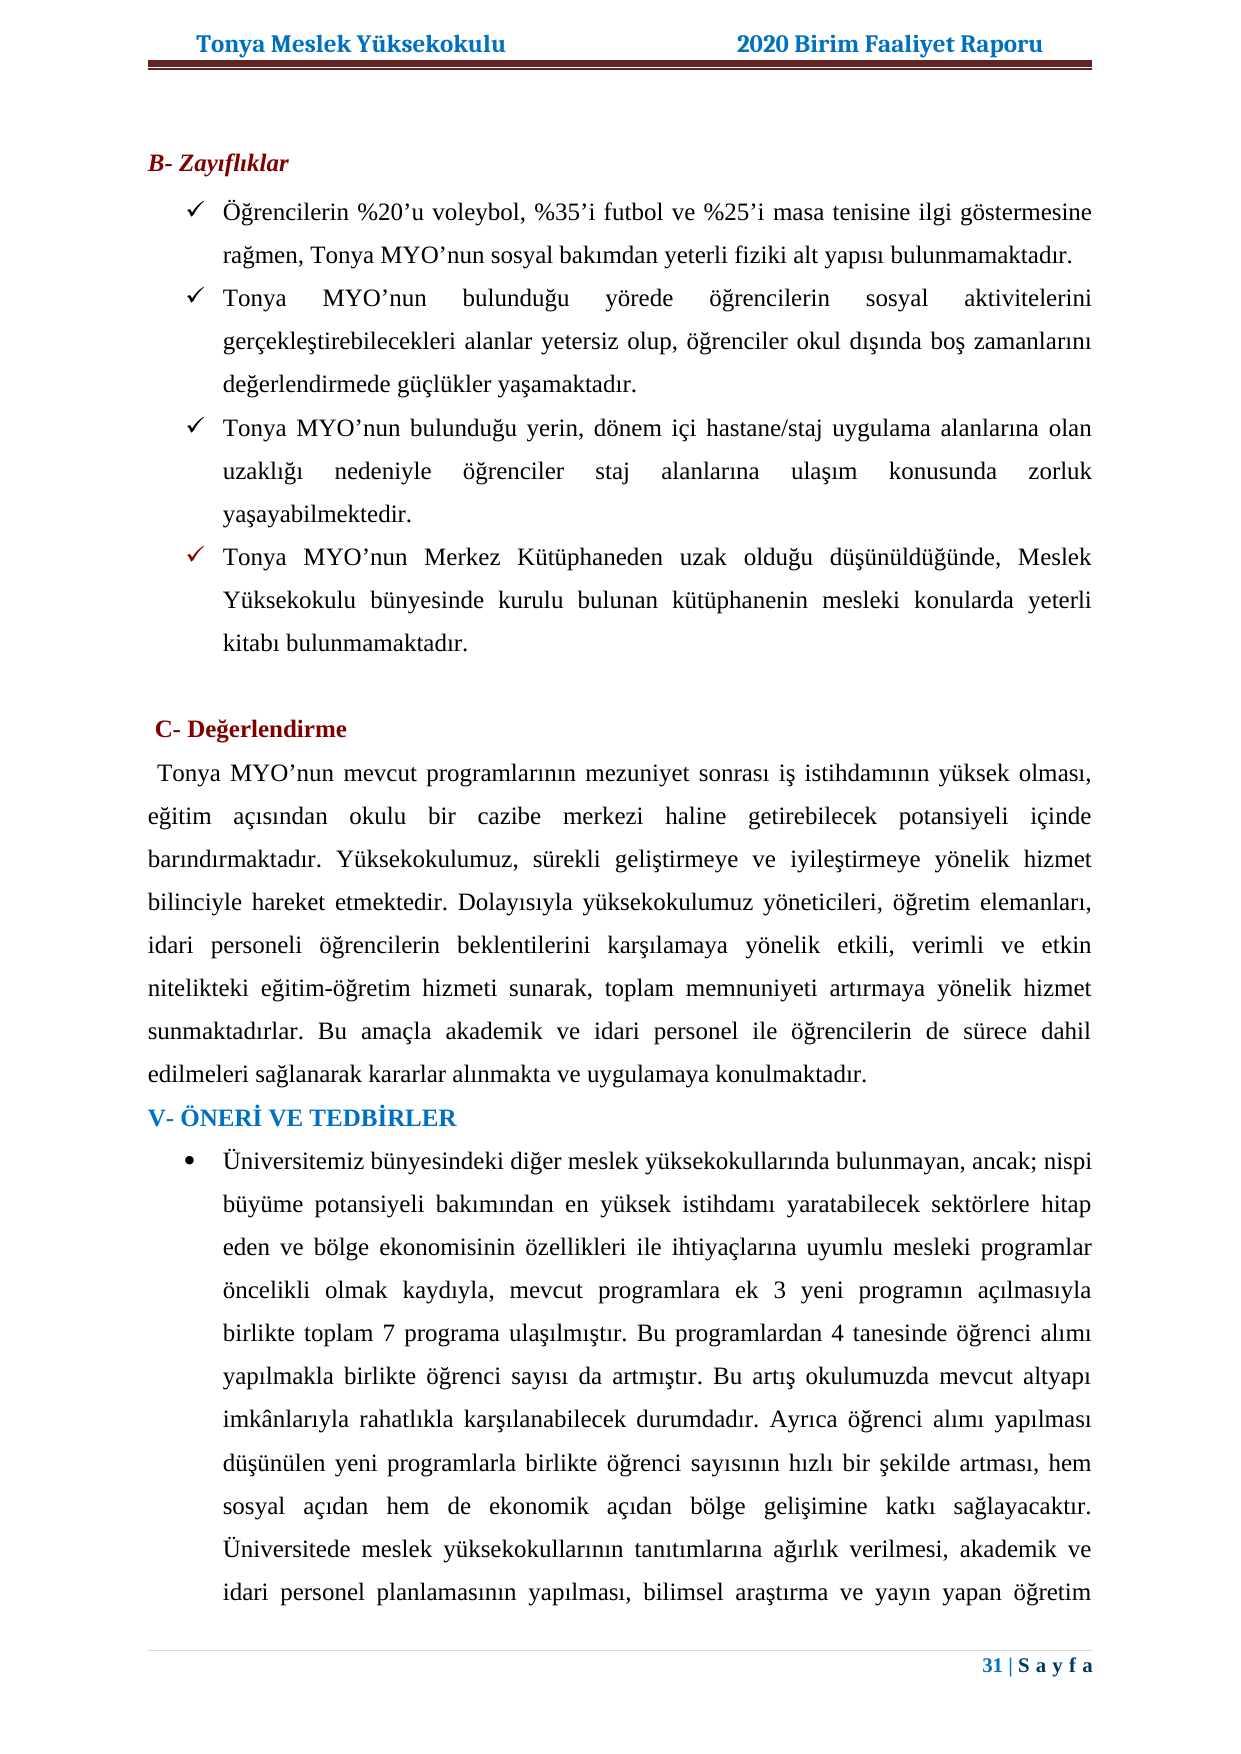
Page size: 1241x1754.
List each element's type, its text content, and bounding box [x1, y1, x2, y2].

list Öğrencilerin %20’u voleybol, %35’i futbol ve %25’i masa tenisine ilgi göstermesine rağmen, Tonya MYO’nun sosyal bakımdan yeterli fiziki alt yapısı bulunmamaktadır. [185, 197, 1092, 269]
list Tonya MYO’nun bulunduğu yerin, dönem içi hastane/staj uygulama alanlarına olan uzaklığı nedeniyle öğrenciler staj alanlarına ulaşım konusunda zorluk yaşayabilmektedir. [185, 413, 1092, 528]
subtitle V- ÖNERİ VE TEDBİRLER [148, 1103, 1092, 1131]
text C- Değerlendirme [154, 714, 1092, 743]
list Tonya MYO’nun Merkez Kütüphaneden uzak olduğu düşünüldüğünde, Meslek Yüksekokulu bünyesinde kurulu bulunan kütüphanenin mesleki konularda yeterli kitabı bulunmamaktadır. [185, 542, 1092, 657]
text Tonya MYO’nun mevcut programlarının mezuniyet sonrası iş istihdamının yüksek olması, eğitim açısından okulu bir cazibe merkezi haline getirebilecek potansiyeli içinde barındırmaktadır. Yüksekokulumuz, sürekli geliştirmeye ve iyileştirmeye yönelik hizmet bilinciyle hareket etmektedir. Dolayısıyla yüksekokulumuz yöneticileri, öğretim elemanları, idari personeli öğrencilerin beklentilerini karşılamaya yönelik etkili, verimli ve etkin nitelikteki eğitim-öğretim hizmeti sunarak, toplam memnuniyeti artırmaya yönelik hizmet sunmaktadırlar. Bu amaçla akademik ve idari personel ile öğrencilerin de sürece dahil edilmeleri sağlanarak kararlar alınmakta ve uygulamaya konulmaktadır. [148, 758, 1092, 1088]
subtitle B- Zayıflıklar [148, 148, 1092, 176]
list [185, 1146, 1092, 1606]
list Tonya MYO’nun bulunduğu yörede öğrencilerin sosyal aktivitelerini gerçekleştirebilecekleri alanlar yetersiz olup, öğrenciler okul dışında boş zamanlarını değerlendirmede güçlükler yaşamaktadır. [185, 283, 1092, 398]
